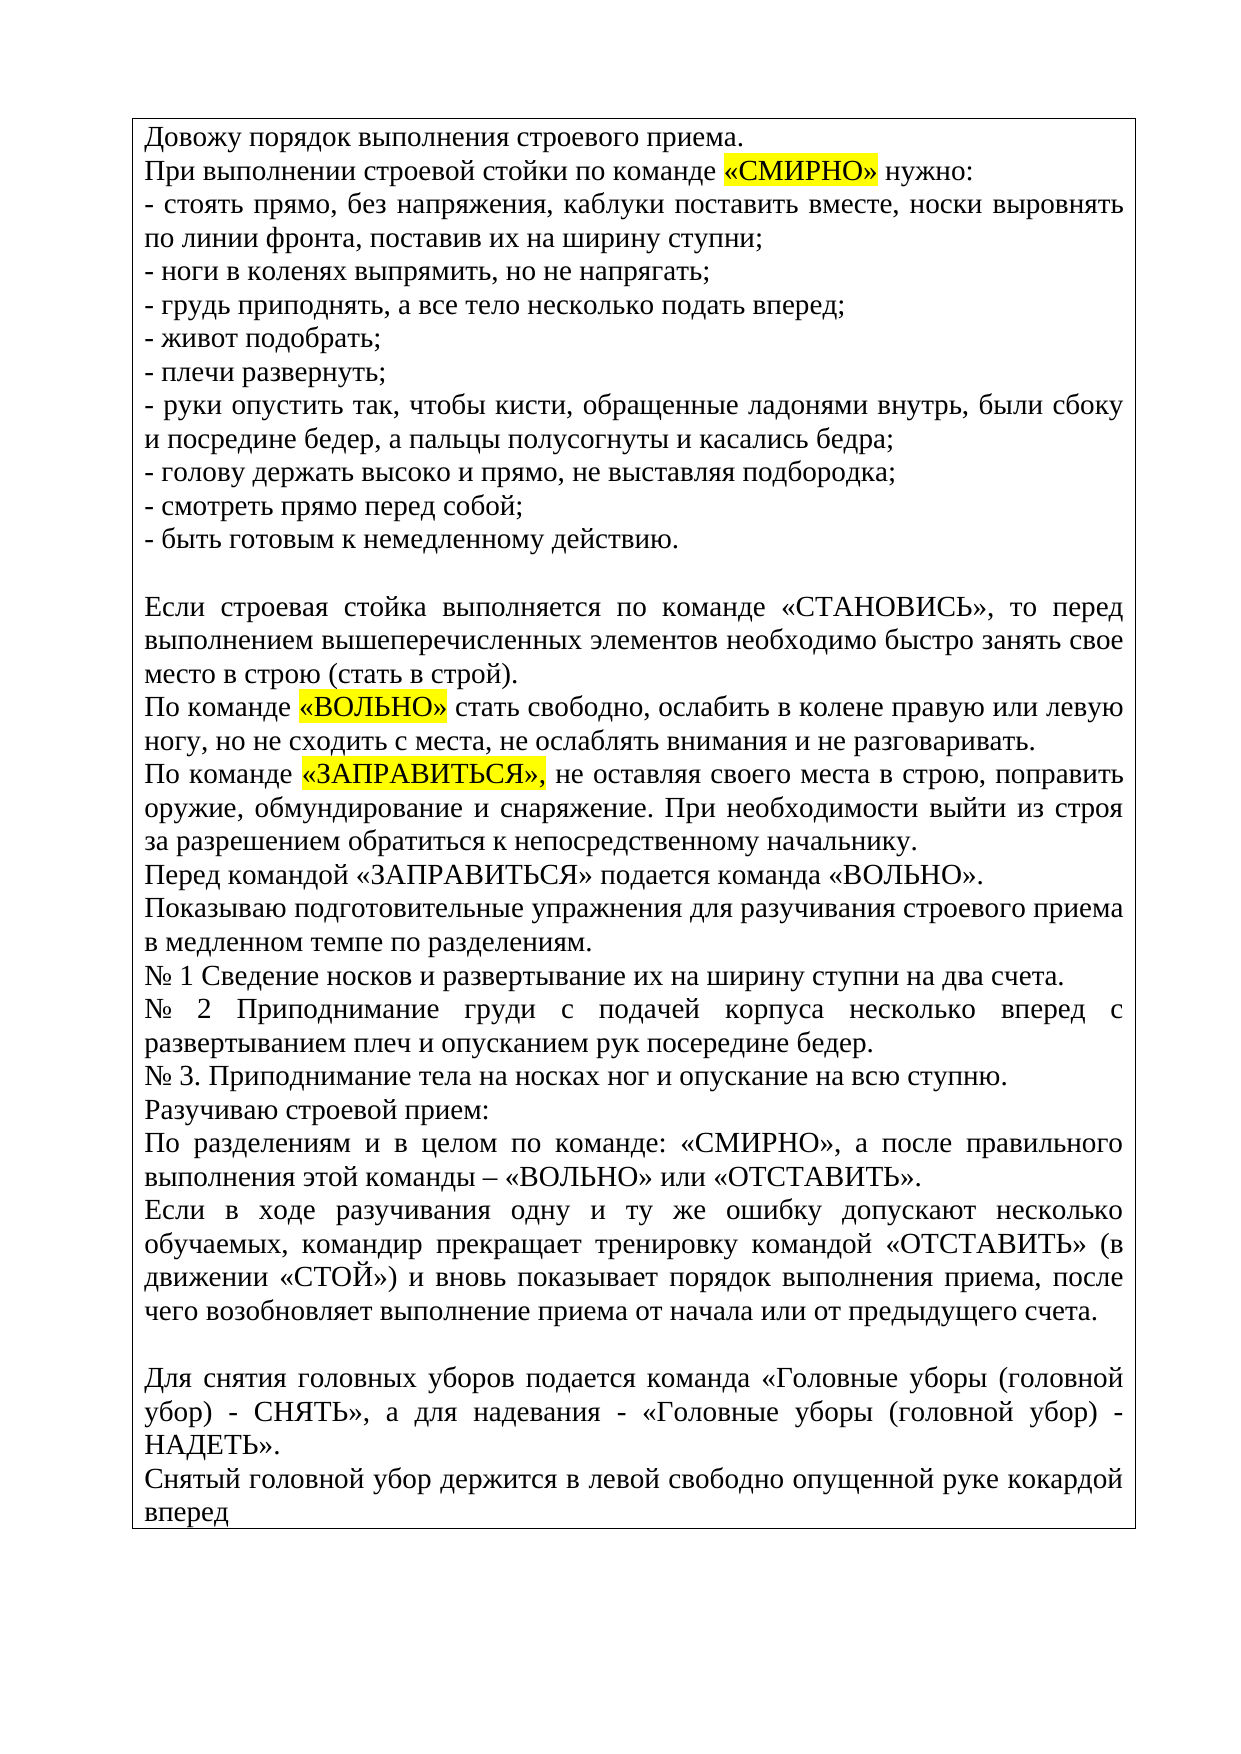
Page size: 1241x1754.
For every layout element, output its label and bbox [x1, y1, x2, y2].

table_cell [133, 119, 1135, 1528]
